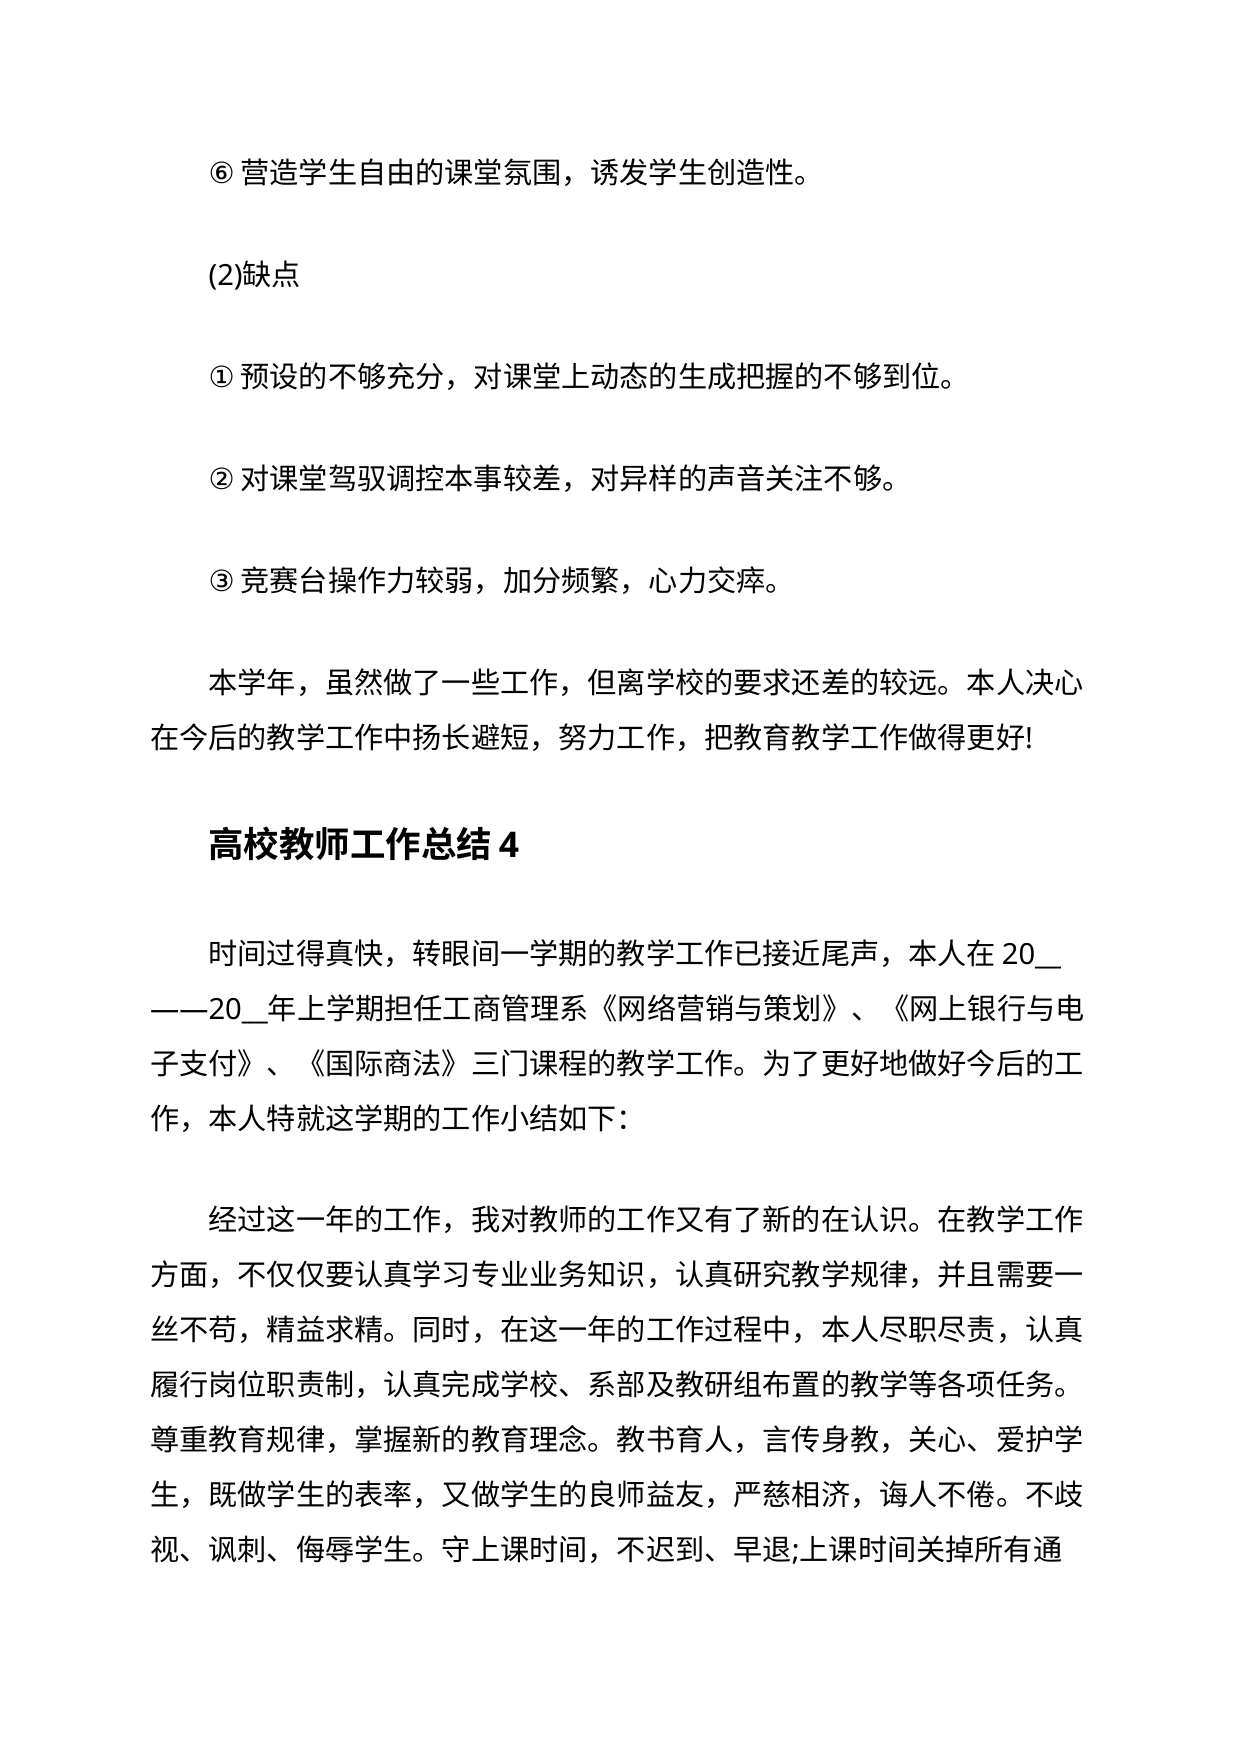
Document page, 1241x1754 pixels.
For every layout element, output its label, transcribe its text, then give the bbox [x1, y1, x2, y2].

text (2)缺点 [150, 252, 1090, 294]
text ⑥营造学生自由的课堂氛围，诱发学生创造性。 [150, 150, 1090, 192]
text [150, 1197, 1090, 1569]
text 时间过得真快，转眼间一学期的教学工作已接近尾声，本人在20__——20__年上学期担任工商管理系《网络营销与策划》、《网上银行与电子支付》、《国际商法》三门课程的教学工作。为了更好地做好今后的工作，本人特就这学期的工作小结如下： [150, 930, 1090, 1137]
text 本学年，虽然做了一些工作，但离学校的要求还差的较远。本人决心在今后的教学工作中扬长避短，努力工作，把教育教学工作做得更好! [150, 660, 1090, 757]
text 高校教师工作总结4 [150, 817, 1090, 868]
text ②对课堂驾驭调控本事较差，对异样的声音关注不够。 [150, 456, 1090, 498]
text ①预设的不够充分，对课堂上动态的生成把握的不够到位。 [150, 354, 1090, 396]
text ③竞赛台操作力较弱，加分频繁，心力交瘁。 [150, 558, 1090, 600]
